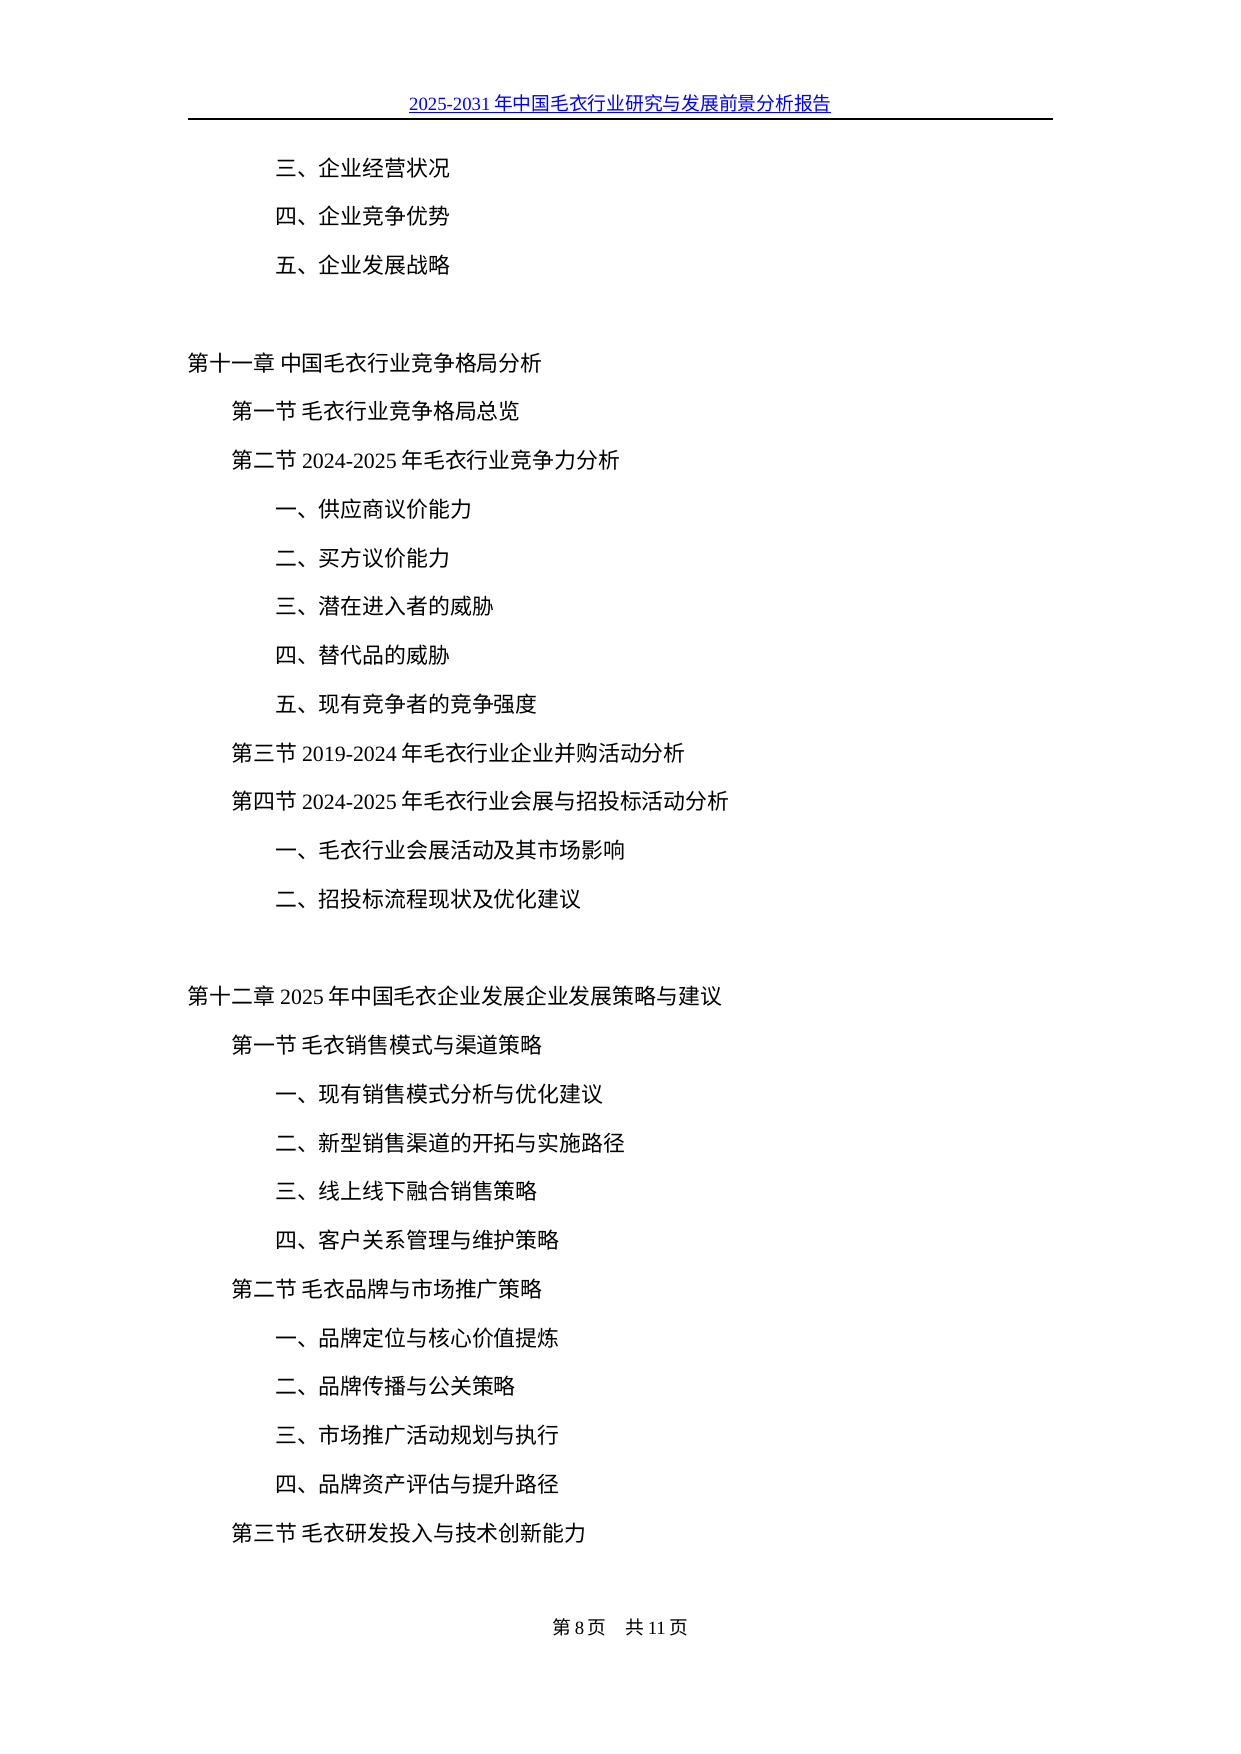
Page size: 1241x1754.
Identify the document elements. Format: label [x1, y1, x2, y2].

text [187, 150, 1053, 1548]
